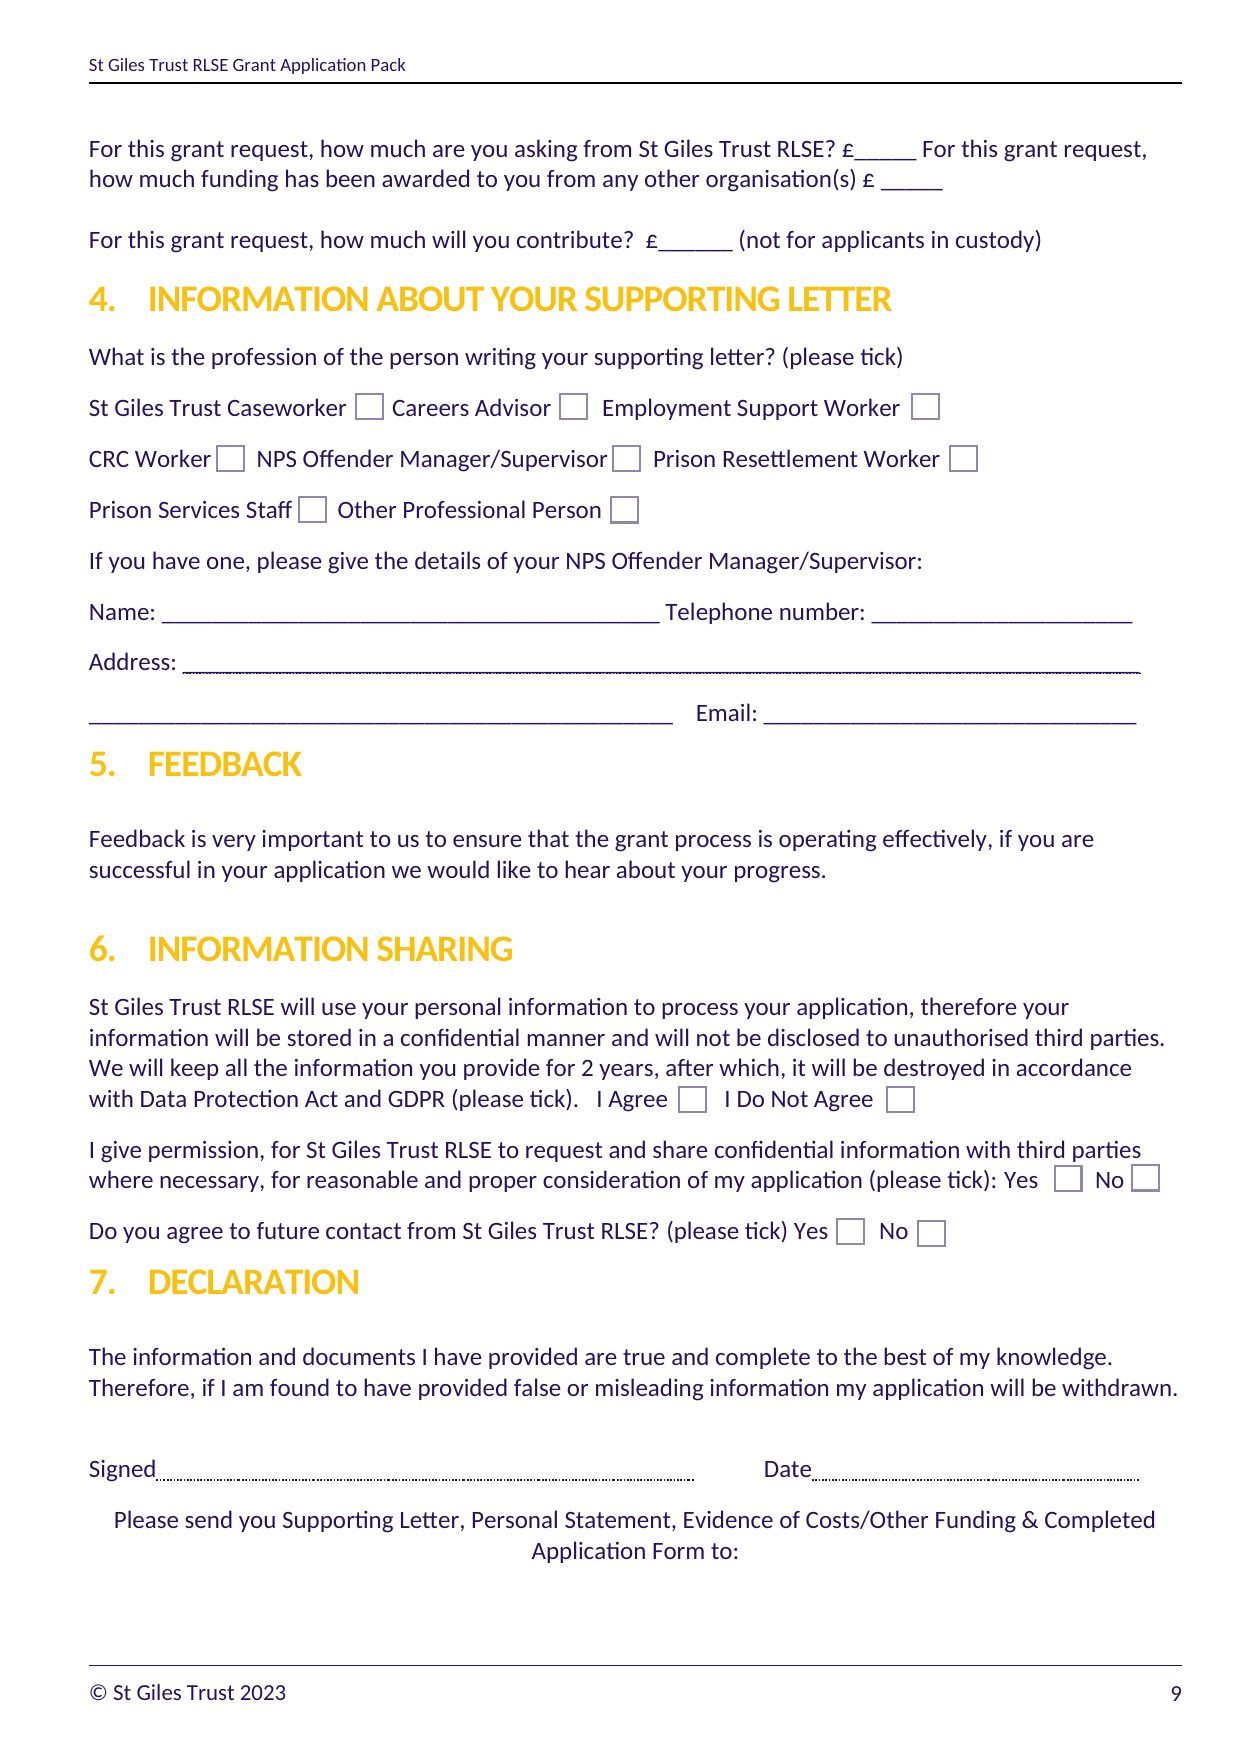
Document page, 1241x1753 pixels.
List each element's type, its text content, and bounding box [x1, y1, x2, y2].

text For this grant request, how much will you contribute? £______ (not for applicants in custody) [89, 224, 1182, 255]
subtitle Information sharing [89, 925, 1182, 971]
list Prison Services Staff Other Professional Person [89, 494, 1182, 524]
list Address: _____________________________________________________________________________ [89, 646, 1182, 677]
subtitle Information about your supporting letter [89, 275, 1182, 321]
list CRC Worker NPS Offender Manager/Supervisor Prison Resettlement Worker [89, 443, 1182, 474]
subtitle Feedback [89, 740, 1182, 786]
subtitle Declaration [89, 1258, 1182, 1304]
text I give permission, for St Giles Trust RLSE to request and share confidential information with third parties where necessary, for reasonable and proper consideration of my application (please tick): Yes No [89, 1134, 1182, 1195]
list What is the profession of the person writing your supporting letter? (please tick) [89, 341, 1182, 372]
text St Giles Trust RLSE will use your personal information to process your application, therefore your information will be stored in a confidential manner and will not be disclosed to unauthorised third parties. We will keep all the information you provide for 2 years, after which, it will be destroyed in accordance with Data Protection Act and GDPR (please tick). I Agree I Do Not Agree [89, 991, 1182, 1113]
list Feedback is very important to us to ensure that the grant process is operating effectively, if you are successful in your application we would like to hear about your progress. [89, 824, 1182, 885]
list _______________________________________________ Email: ______________________________ [89, 697, 1182, 728]
list St Giles Trust Caseworker Careers Advisor Employment Support Worker [89, 392, 1182, 423]
list Name: ________________________________________ Telephone number: _____________________ [89, 596, 1182, 626]
text Do you agree to future contact from St Giles Trust RLSE? (please tick) Yes No [89, 1215, 1182, 1246]
list The information and documents I have provided are true and complete to the best of my knowledge. Therefore, if I am found to have provided false or misleading information my application will be withdrawn. [89, 1342, 1182, 1433]
list If you have one, please give the details of your NPS Offender Manager/Supervisor: [89, 545, 1182, 575]
text For this grant request, how much are you asking from St Giles Trust RLSE? £_____ For this grant request, how much funding has been awarded to you from any other organisation(s) £ _____ [89, 133, 1182, 194]
list Signed Date [89, 1453, 1182, 1484]
text Please send you Supporting Letter, Personal Statement, Evidence of Costs/Other Funding & Completed Application Form to: [89, 1504, 1182, 1565]
